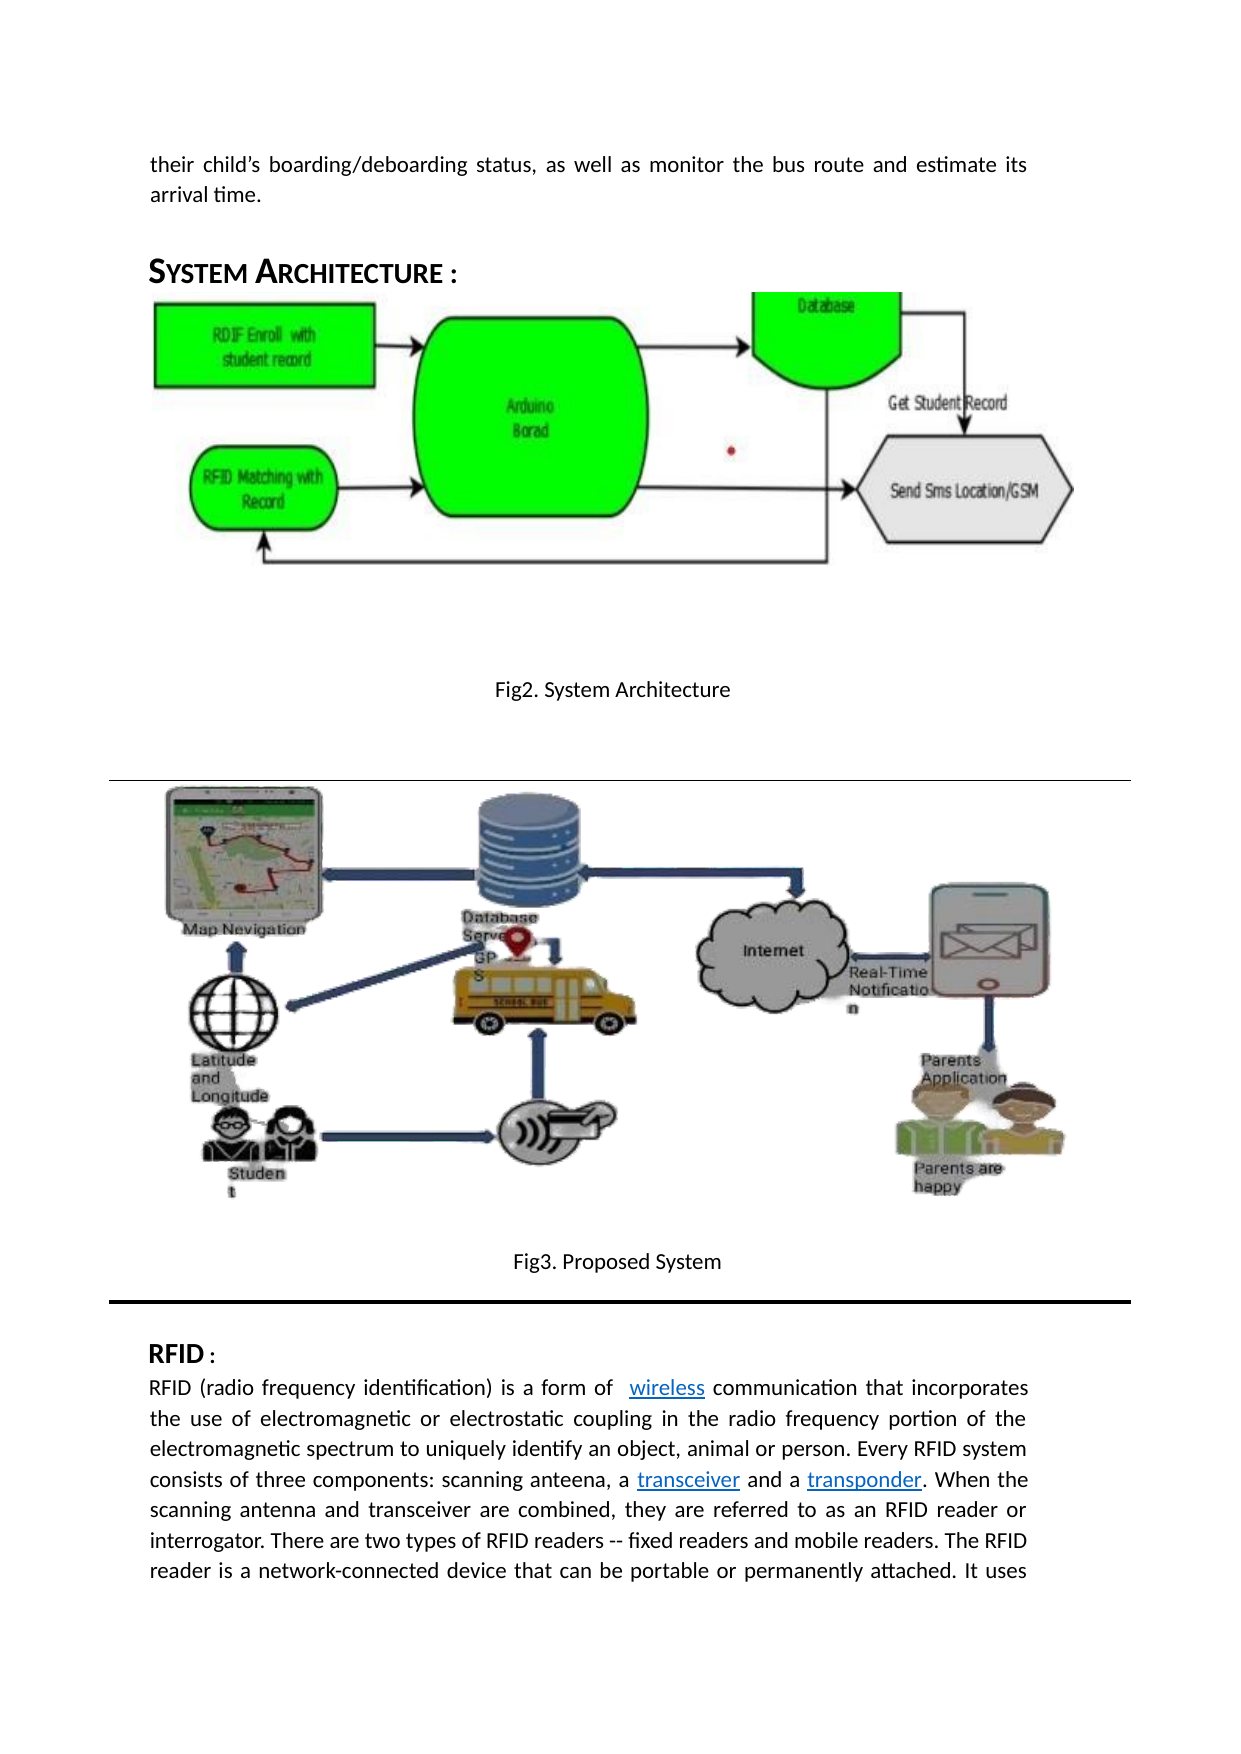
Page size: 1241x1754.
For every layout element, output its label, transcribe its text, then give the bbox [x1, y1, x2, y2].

text RFID : [148, 1335, 1097, 1370]
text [150, 150, 1028, 208]
picture [151, 292, 1074, 602]
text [148, 1373, 1028, 1584]
picture [150, 781, 1090, 1241]
text SYSTEM ARCHITECTURE : [148, 247, 1097, 293]
